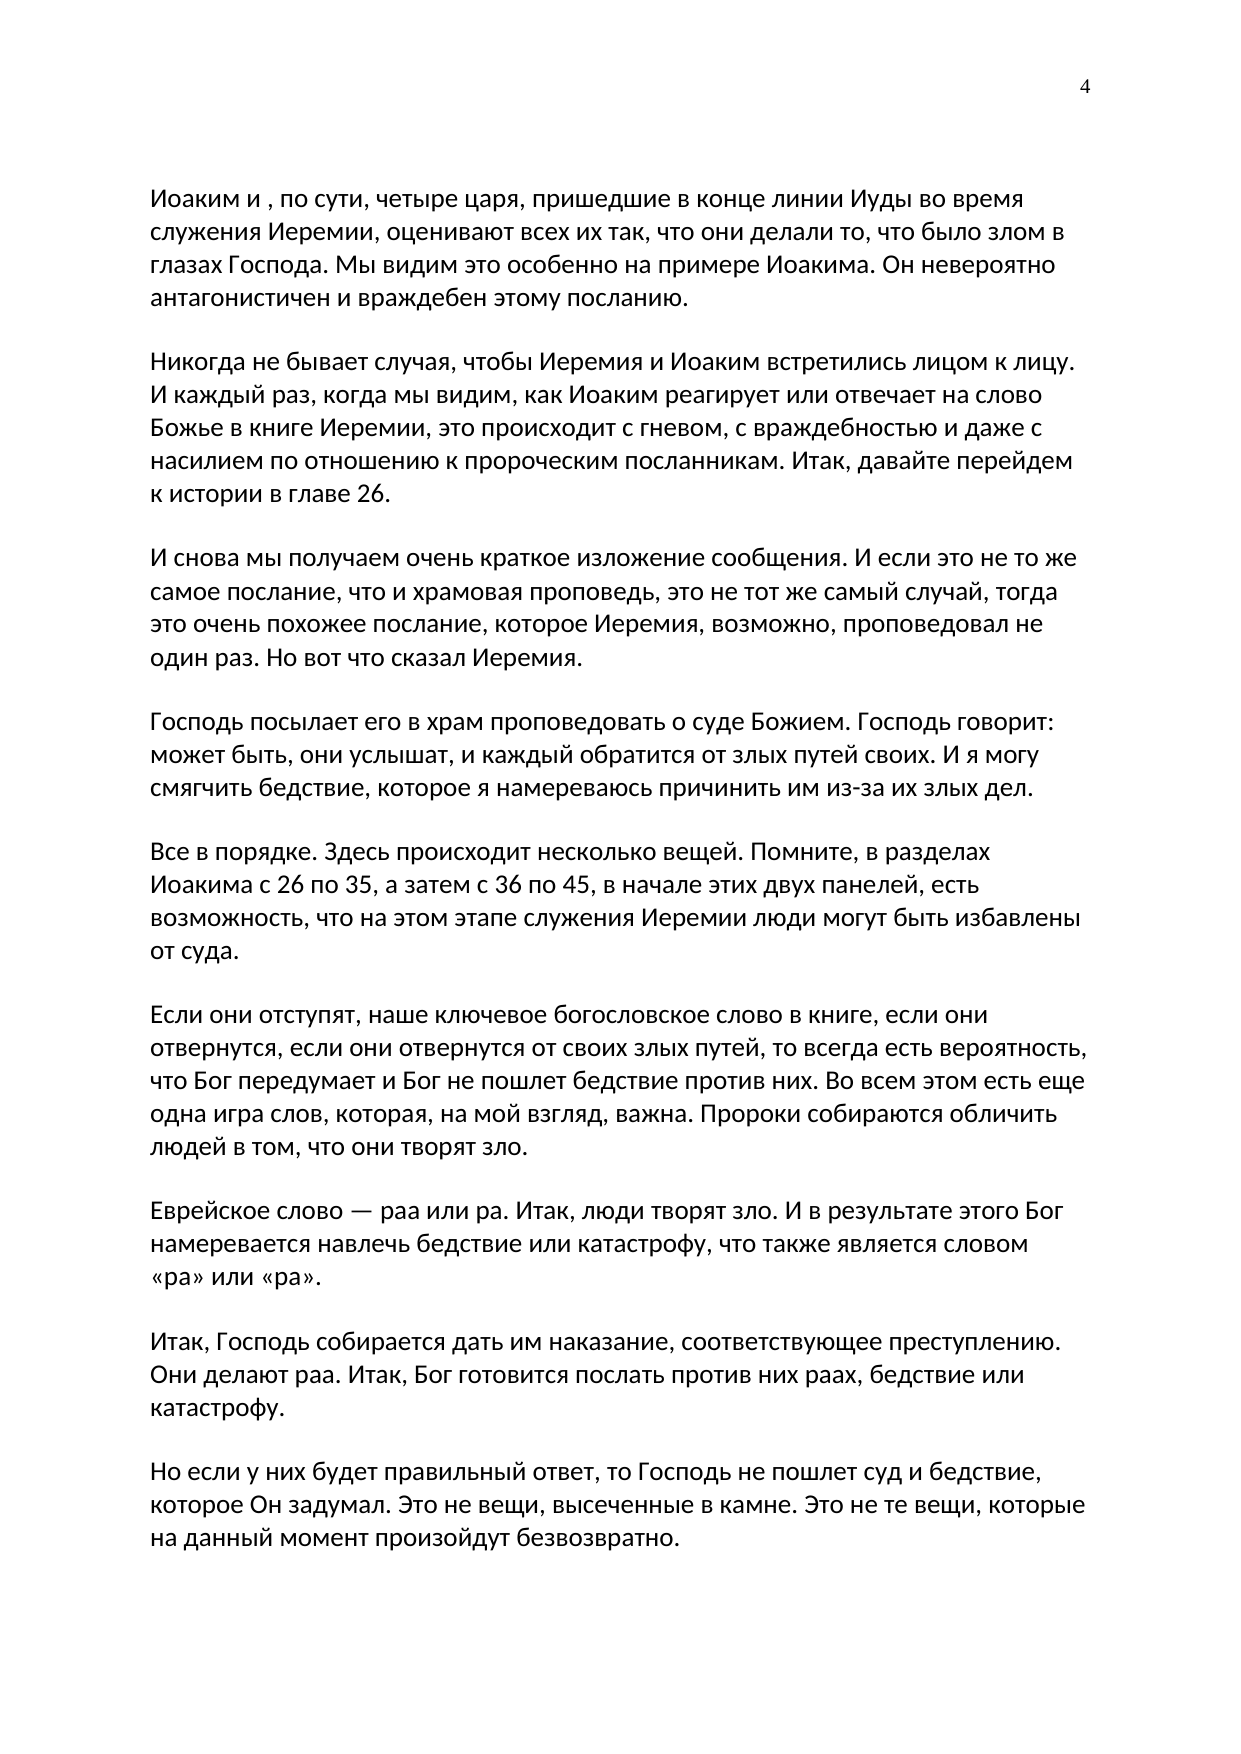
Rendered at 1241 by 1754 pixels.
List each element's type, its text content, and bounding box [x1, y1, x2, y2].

text Господь посылает его в храм проповедовать о суде Божием. Господь говорит: может быть, они услышат, и каждый обратится от злых путей своих. И я могу смягчить бедствие, которое я намереваюсь причинить им из-за их злых дел. [150, 704, 1090, 803]
text Все в порядке. Здесь происходит несколько вещей. Помните, в разделах Иоакима с 26 по 35, а затем с 36 по 45, в начале этих двух панелей, есть возможность, что на этом этапе служения Иеремии люди могут быть избавлены от суда. [150, 834, 1090, 966]
text Но если у них будет правильный ответ, то Господь не пошлет суд и бедствие, которое Он задумал. Это не вещи, высеченные в камне. Это не те вещи, которые на данный момент произойдут безвозвратно. [150, 1454, 1090, 1553]
text И снова мы получаем очень краткое изложение сообщения. И если это не то же самое послание, что и храмовая проповедь, это не тот же самый случай, тогда это очень похожее послание, которое Иеремия, возможно, проповедовал не один раз. Но вот что сказал Иеремия. [150, 541, 1090, 673]
text Если они отступят, наше ключевое богословское слово в книге, если они отвернутся, если они отвернутся от своих злых путей, то всегда есть вероятность, что Бог передумает и Бог не пошлет бедствие против них. Во всем этом есть еще одна игра слов, которая, на мой взгляд, важна. Пророки собираются обличить людей в том, что они творят зло. [150, 997, 1090, 1162]
text Итак, Господь собирается дать им наказание, соответствующее преступлению. Они делают раа. Итак, Бог готовится послать против них раах, бедствие или катастрофу. [150, 1324, 1090, 1423]
text Иоаким и , по сути, четыре царя, пришедшие в конце линии Иуды во время служения Иеремии, оценивают всех их так, что они делали то, что было злом в глазах Господа. Мы видим это особенно на примере Иоакима. Он невероятно антагонистичен и враждебен этому посланию. [150, 181, 1090, 313]
text Никогда не бывает случая, чтобы Иеремия и Иоаким встретились лицом к лицу. И каждый раз, когда мы видим, как Иоаким реагирует или отвечает на слово Божье в книге Иеремии, это происходит с гневом, с враждебностью и даже с насилием по отношению к пророческим посланникам. Итак, давайте перейдем к истории в главе 26. [150, 344, 1090, 509]
text Еврейское слово — раа или ра. Итак, люди творят зло. И в результате этого Бог намеревается навлечь бедствие или катастрофу, что также является словом «ра» или «ра». [150, 1193, 1090, 1293]
